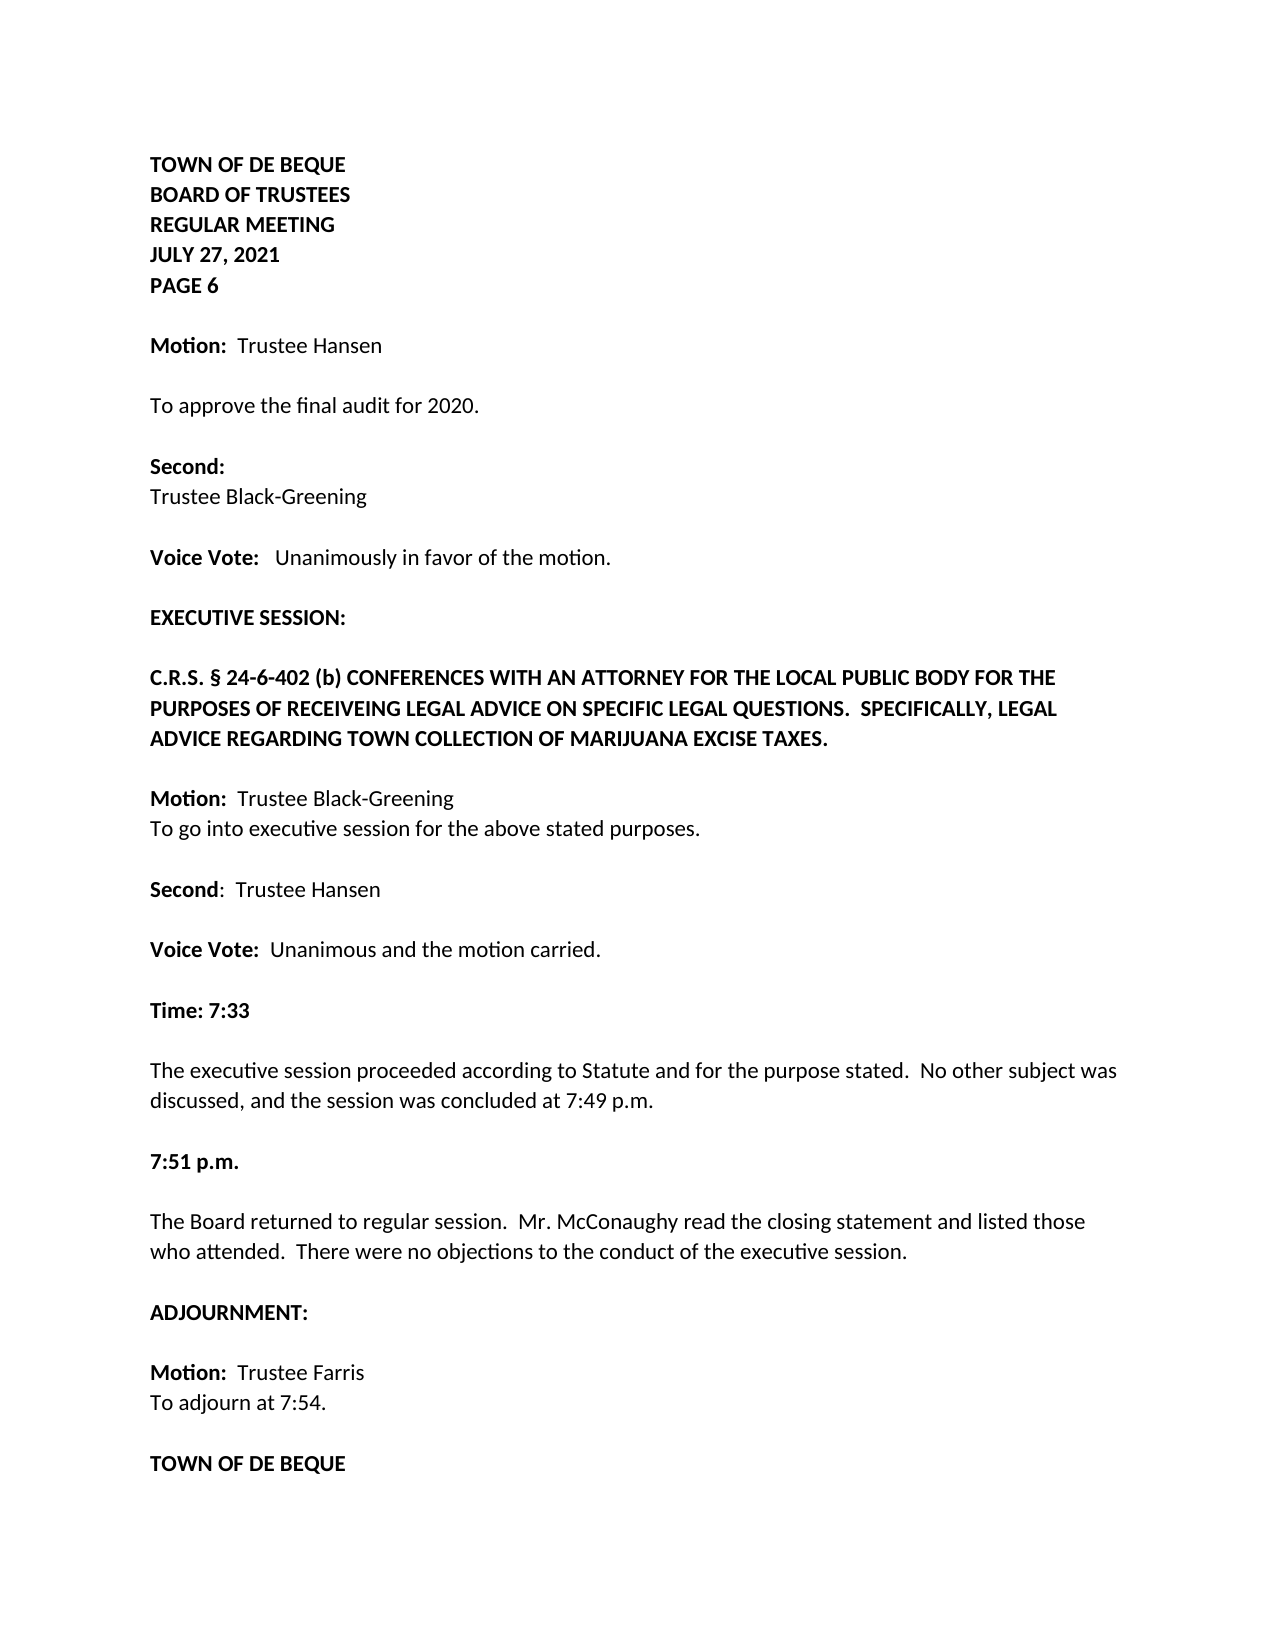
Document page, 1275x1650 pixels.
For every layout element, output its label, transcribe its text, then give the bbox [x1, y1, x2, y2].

text JULY 27, 2021 [150, 241, 1125, 269]
text The Board returned to regular session. Mr. McConaughy read the closing statement and listed those who attended. There were no objections to the conduct of the executive session. [150, 1207, 1125, 1266]
text 7:51 p.m. [150, 1147, 1125, 1175]
text Motion: Trustee Black-Greening [150, 784, 1125, 812]
text To approve the final audit for 2020. [150, 392, 1125, 420]
text Second: [150, 452, 1125, 480]
text BOARD OF TRUSTEES [150, 180, 1125, 208]
text Voice Vote: Unanimous and the motion carried. [150, 935, 1125, 963]
text PAGE 6 [150, 271, 1125, 299]
text Motion: Trustee Hansen [150, 331, 1125, 359]
text The executive session proceeded according to Statute and for the purpose stated. No other subject was discussed, and the session was concluded at 7:49 p.m. [150, 1056, 1125, 1114]
text EXECUTIVE SESSION: [150, 603, 1125, 631]
text TOWN OF DE BEQUE [150, 150, 1125, 178]
text Motion: Trustee Farris [150, 1358, 1125, 1386]
text C.R.S. § 24-6-402 (b) CONFERENCES WITH AN ATTORNEY FOR THE LOCAL PUBLIC BODY FOR THE PURPOSES OF RECEIVEING LEGAL ADVICE ON SPECIFIC LEGAL QUESTIONS. SPECIFICALLY, LEGAL ADVICE REGARDING TOWN COLLECTION OF MARIJUANA EXCISE TAXES. [150, 663, 1125, 752]
text To go into executive session for the above stated purposes. [150, 814, 1125, 843]
text ADJOURNMENT: [150, 1298, 1125, 1326]
text REGULAR MEETING [150, 210, 1125, 238]
text To adjourn at 7:54. [150, 1388, 1125, 1417]
text Voice Vote: Unanimously in favor of the motion. [150, 543, 1125, 571]
text Second: Trustee Hansen [150, 875, 1125, 903]
text TOWN OF DE BEQUE [150, 1449, 1125, 1477]
text Time: 7:33 [150, 996, 1125, 1024]
text Trustee Black-Greening [150, 482, 1125, 510]
